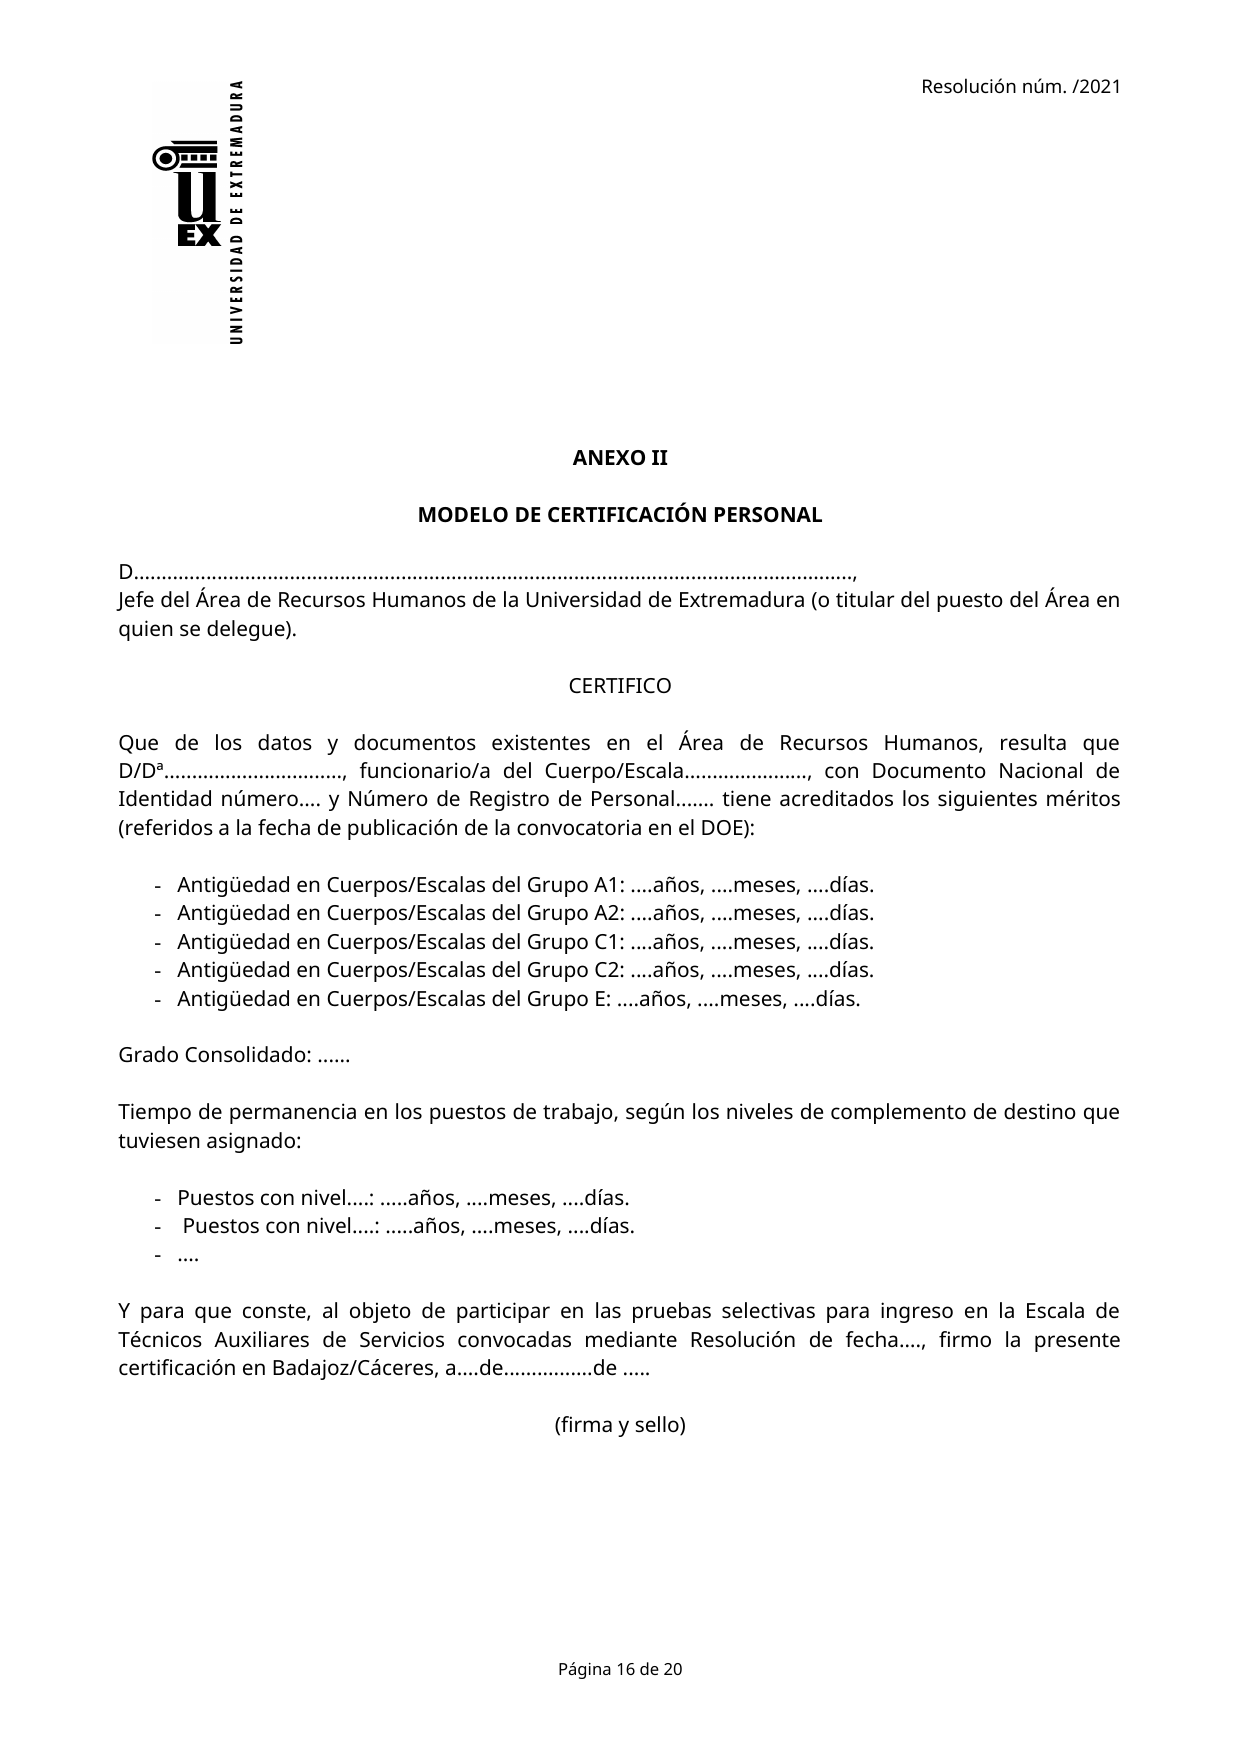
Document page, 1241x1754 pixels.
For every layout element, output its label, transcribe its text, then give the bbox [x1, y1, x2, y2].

list Antigüedad en Cuerpos/Escalas del Grupo C2: ....años, ....meses, ....días. [154, 955, 1122, 984]
list Antigüedad en Cuerpos/Escalas del Grupo C1: ....años, ....meses, ....días. [154, 927, 1122, 955]
list Antigüedad en Cuerpos/Escalas del Grupo A1: ....años, ....meses, ....días. [154, 870, 1122, 898]
text Jefe del Área de Recursos Humanos de de Extremadura (o titular del puesto del Área en quien se delegue). [118, 586, 1122, 642]
list Antigüedad en Cuerpos/Escalas del Grupo E: ....años, ....meses, ....días. [154, 984, 1122, 1012]
text D................................................................................................................................., [118, 557, 1122, 586]
text ANEXO II [118, 443, 1122, 471]
text MODELO DE CERTIFICACIÓN PERSONAL [118, 500, 1122, 529]
list .... [154, 1239, 1122, 1268]
list Puestos con nivel....: .....años, ....meses, ....días. [154, 1211, 1122, 1239]
list Antigüedad en Cuerpos/Escalas del Grupo A2: ....años, ....meses, ....días. [154, 898, 1122, 927]
text Y para que conste, al objeto de participar en las pruebas selectivas para ingreso en la Escala de Técnicos Auxiliares de Servicios convocadas mediante Resolución de fecha…., firmo la presente certificación en Badajoz/Cáceres, a....de................de ..... [118, 1296, 1122, 1382]
text (firma y sello) [118, 1410, 1122, 1439]
list Puestos con nivel....: .....años, ....meses, ....días. [154, 1183, 1122, 1211]
subtitle CERTIFICO [118, 671, 1122, 699]
text Tiempo de permanencia en los puestos de trabajo, según los niveles de complemento de destino que tuviesen asignado: [118, 1097, 1122, 1154]
picture [152, 81, 245, 344]
text Grado Consolidado: ...... [118, 1041, 1122, 1069]
text Que de los datos y documentos existentes en el Área de Recursos Humanos, resulta que D/Dª................................, funcionario/a del Cuerpo/Escala......................, con Documento Nacional de Identidad número.... y Número de Registro de Personal....... tiene acreditados los siguientes méritos (referidos a la fecha de publicación de la convocatoria en el DOE): [118, 728, 1122, 841]
